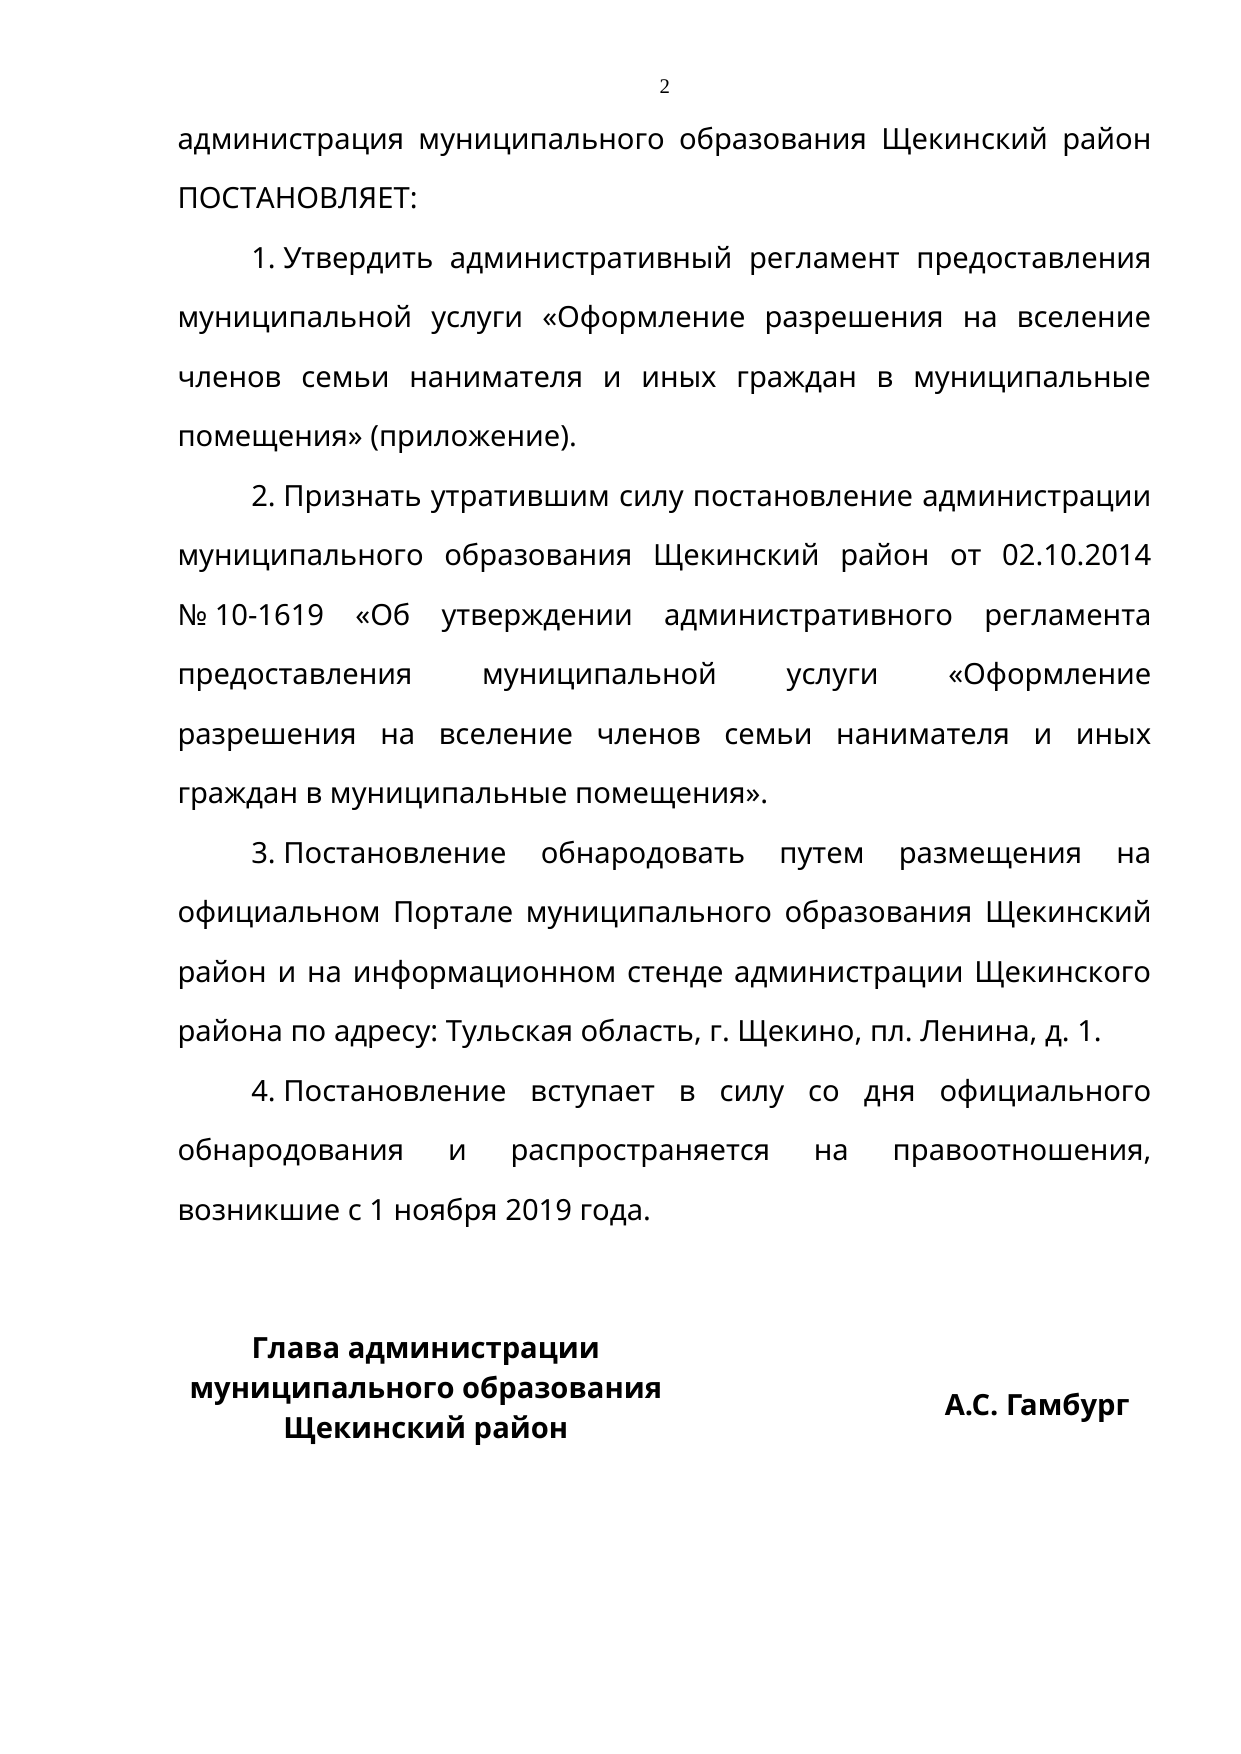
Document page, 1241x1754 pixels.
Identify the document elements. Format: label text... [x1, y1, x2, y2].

text 1. Утвердить административный регламент предоставления муниципальной услуги «Оформление разрешения на вселение членов семьи нанимателя и иных граждан в муниципальные помещения» (приложение). [177, 237, 1152, 455]
text 4. Постановление вступает в силу со дня официального обнародования и распространяется на правоотношения, возникшие с 1 ноября 2019 года. [177, 1070, 1152, 1228]
table_header А.С. Гамбург [686, 1328, 1141, 1447]
text 3. Постановление обнародовать путем размещения на официальном Портале муниципального образования Щекинский район и на информационном стенде администрации Щекинского района по адресу: Тульская область, г. Щекино, пл. Ленина, д. 1. [177, 832, 1152, 1050]
text 2. Признать утратившим силу постановление администрации муниципального образования Щекинский район от 02.10.2014 № 10-1619 «Об утверждении административного регламента предоставления муниципальной услуги «Оформление разрешения на вселение членов семьи нанимателя и иных граждан в муниципальные помещения». [177, 475, 1152, 812]
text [177, 118, 1152, 217]
table_header Глава администрации муниципального образования Щекинский район [166, 1328, 686, 1447]
